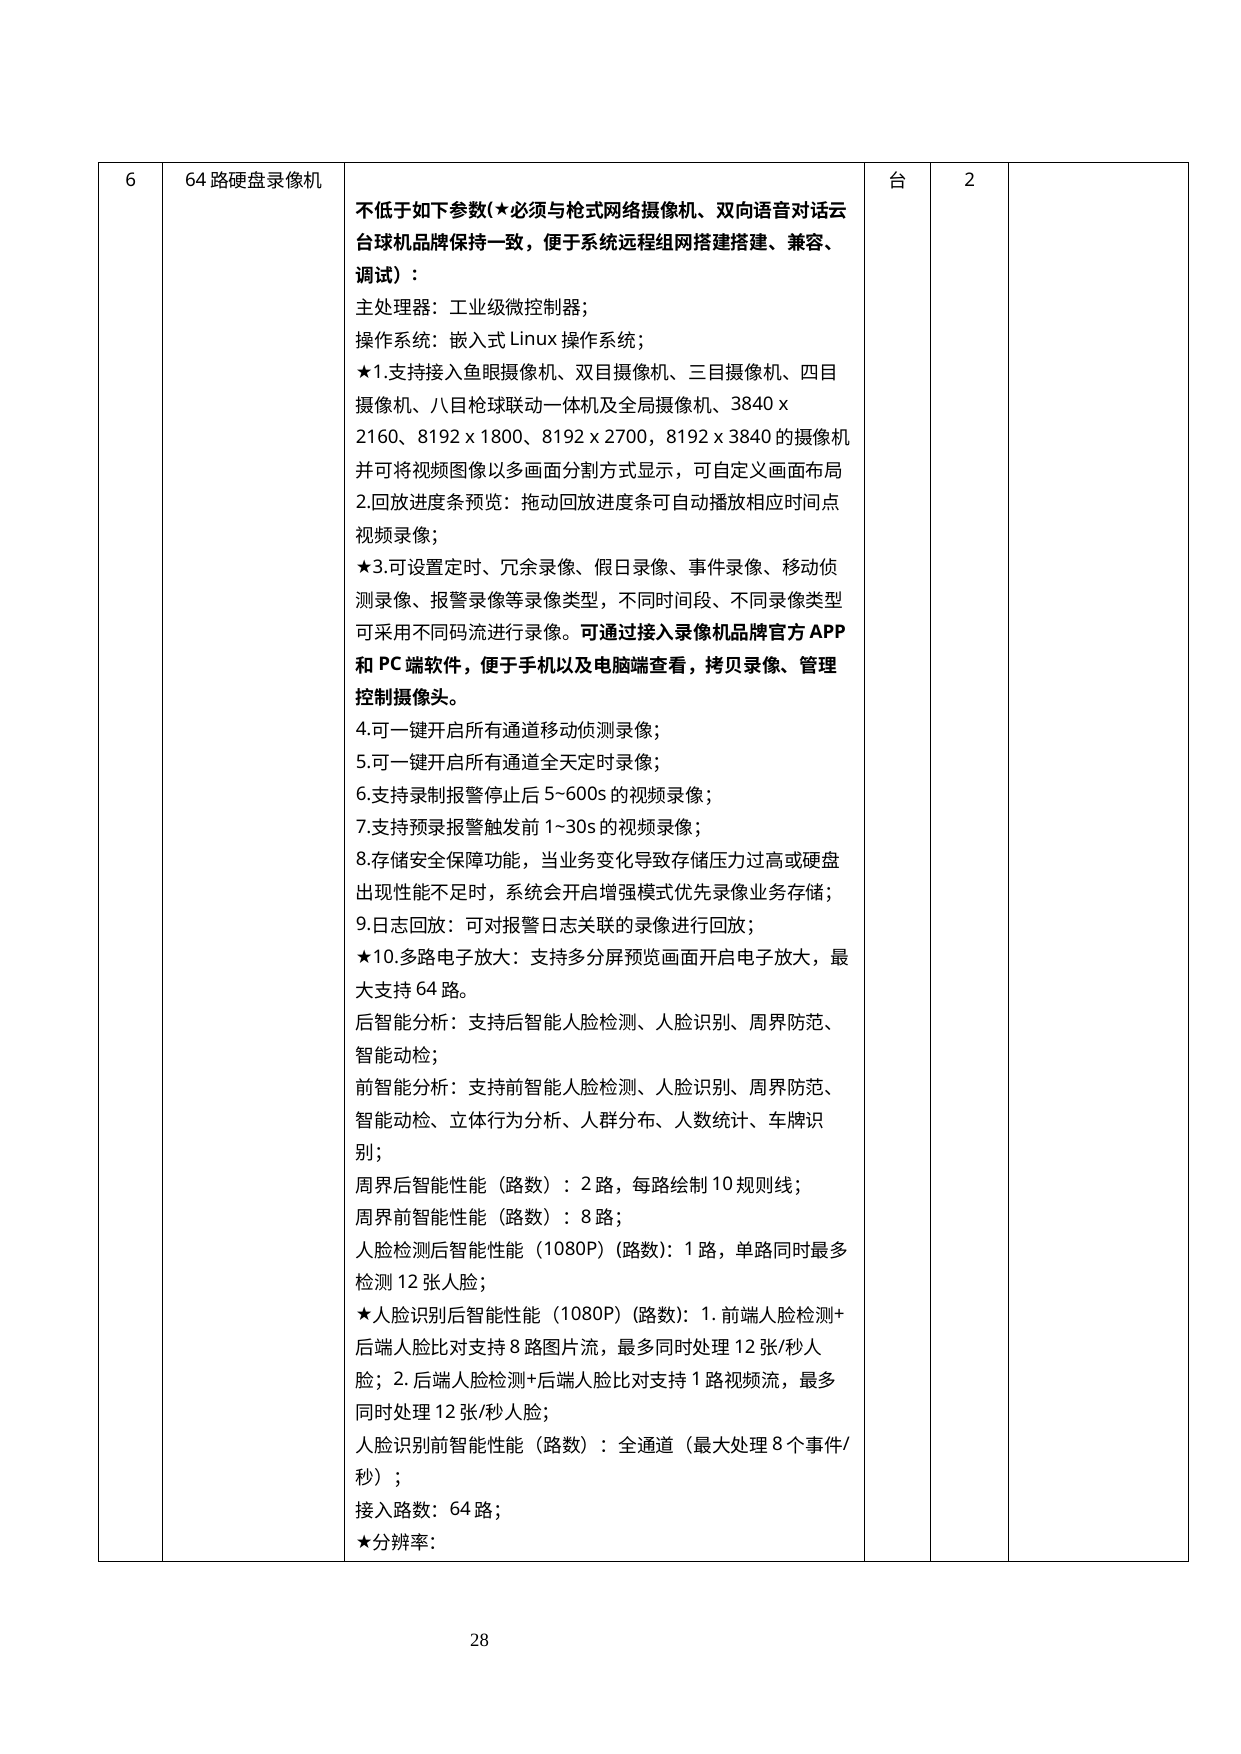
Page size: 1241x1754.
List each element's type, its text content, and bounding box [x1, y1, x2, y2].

table_cell 不低于如下参数(★必须与枪式网络摄像机、双向语音对话云台球机品牌保持一致，便于系统远程组网搭建搭建、兼容、调试）: 主处理器：工业级微控制器； 操作系统：嵌入式Linux操作系统； ★1.支持接入鱼眼摄像机、双目摄像机、三目摄像机、四目摄像机、八目枪球联动一体机及全局摄像机、3840 x 2160、8192 x 1800、8192 x 2700，8192 x 3840的摄像机并可将视频图像以多画面分割方式显示，可自定义画面布局 2.回放进度条预览：拖动回放进度条可自动播放相应时间点视频录像； ★3.可设置定时、冗余录像、假日录像、事件录像、移动侦测录像、报警录像等录像类型，不同时间段、不同录像类型可采用不同码流进行录像。可通过接入录像机品牌官方APP和PC端软件，便于手机以及电脑端查看，拷贝录像、管理控制摄像头。 4.可一键开启所有通道移动侦测录像； 5.可一键开启所有通道全天定时录像； 6.支持录制报警停止后5~600s的视频录像； 7.支持预录报警触发前1~30s的视频录像； 8.存储安全保障功能，当业务变化导致存储压力过高或硬盘出现性能不足时，系统会开启增强模式优先录像业务存储； 9.日志回放：可对报警日志关联的录像进行回放； ★10.多路电子放大：支持多分屏预览画面开启电子放大，最大支持64路。 后智能分析：支持后智能人脸检测、人脸识别、周界防范、智能动检； 前智能分析：支持前智能人脸检测、人脸识别、周界防范、智能动检、立体行为分析、人群分布、人数统计、车牌识别； 周界后智能性能（路数）：2路，每路绘制10规则线； 周界前智能性能（路数）：8路； 人脸检测后智能性能（1080P）(路数)：1路，单路同时最多检测12张人脸； ★人脸识别后智能性能（1080P）(路数)：1. 前端人脸检测+后端人脸比对支持8路图片流，最多同时处理12张/秒人脸；2. 后端人脸检测+后端人脸比对支持1路视频流，最多同时处理12张/秒人脸； 人脸识别前智能性能（路数）：全通道（最大处理8个事件/秒）； 接入路数：64路； ★分辨率：16MP;12MP;8MP;6MP;5MP;4MP;3MP;1080p;720p;960p;D1;CIF； ★解码能力：不开智能：2路16MP@30fps; 2路12MP@30fps; 4路8MP@30fps; 6路5MP@30fps; 8路4MP@30fps; 16路1080p@30fps；开智能：1路16MP@30fps; 2路12MP@30fps; 3路8MP@30fps; 4路5MP@30fps; 6路4MP@30fps; 12路1080p@30fps；； ★报警输入：16路； ★报警输出：4路； ★硬盘接口：8个SATA，单盘最大16T； ★RS-485接口：1个； ★网络接口：2个（10M/100M/1000M以太网口，RJ-45），支持外网接入 [345, 163, 864, 1561]
table_cell 64路硬盘录像机 [163, 163, 344, 1561]
table_cell 台 [865, 163, 930, 1561]
table_cell 6 [99, 163, 162, 1561]
table_cell [1009, 163, 1188, 1561]
table_cell 2 [931, 163, 1008, 1561]
